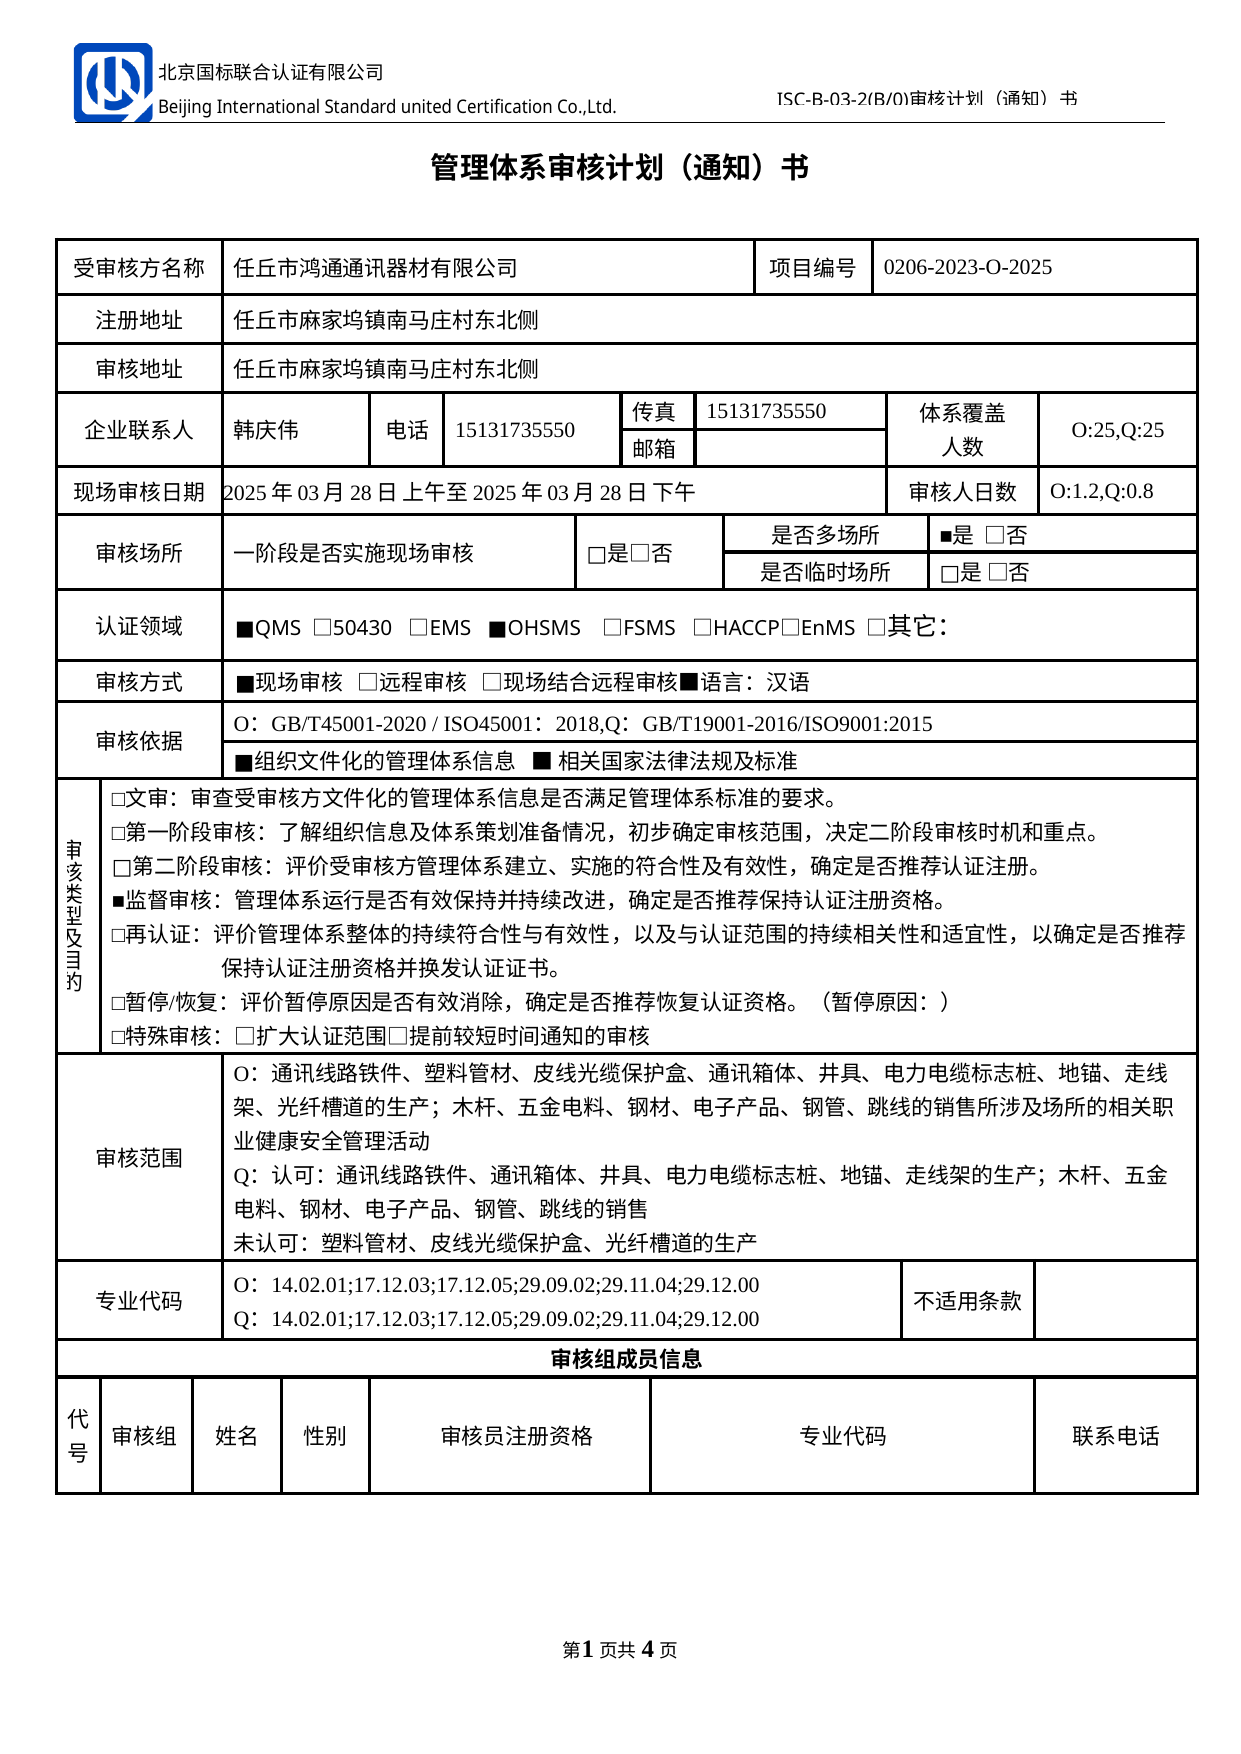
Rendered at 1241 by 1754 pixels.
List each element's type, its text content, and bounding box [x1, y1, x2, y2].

table_cell O：GB/T45001-2020 / ISO45001：2018,Q：GB/T19001-2016/ISO9001:2015 [224, 703, 1196, 740]
table_cell 15131735550 [445, 394, 619, 465]
table_cell 企业联系人 [58, 394, 221, 465]
table_cell 一阶段是否实施现场审核 [224, 516, 574, 587]
table_cell 任丘市麻家坞镇南马庄村东北侧 [224, 296, 1196, 342]
table_cell ■是 □否 [930, 516, 1196, 550]
table_cell 注册地址 [58, 296, 221, 342]
table_cell ■现场审核 □远程审核 □现场结合远程审核■语言：汉语 [224, 662, 1196, 700]
table_cell O:1.2,Q:0.8 [1040, 468, 1196, 513]
table_cell 邮箱 [623, 431, 693, 465]
table_cell 专业代码 [58, 1262, 221, 1337]
table_cell □是 □否 [930, 554, 1196, 587]
table_cell 体系覆盖 人数 [888, 394, 1037, 465]
table_cell 韩庆伟 [224, 394, 368, 465]
table_cell ■组织文件化的管理体系信息 ■ 相关国家法律法规及标准 [224, 743, 1196, 777]
table_cell 2025年03月28日 上午至2025年03月28日 下午 [224, 468, 885, 513]
table_cell 现场审核日期 [58, 468, 221, 513]
text 管理体系审核计划（通知）书 [75, 131, 1165, 199]
table_header 项目编号 [756, 241, 871, 293]
table_cell 审核方式 [58, 662, 221, 700]
table_cell 15131735550 [697, 394, 885, 428]
table_cell 是否临时场所 [725, 554, 927, 587]
table_cell [1036, 1262, 1196, 1337]
table_cell 不适用条款 [903, 1262, 1033, 1337]
table_cell □文审：审查受审核方文件化的管理体系信息是否满足管理体系标准的要求。 □第一阶段审核：了解组织信息及体系策划准备情况，初步确定审核范围，决定二阶段审核时机和重点。 □第二阶段审核：评价受审核方管理体系建立、实施的符合性及有效性，确定是否推荐认证注册。 ■监督审核：管理体系运行是否有效保持并持续改进，确定是否推荐保持认证注册资格。 □再认证：评价管理体系整体的持续符合性与有效性，以及与认证范围的持续相关性和适宜性，以确定是否推荐保持认证注册资格并换发认证证书。 □暂停/恢复：评价暂停原因是否有效消除，确定是否推荐恢复认证资格。（暂停原因：） □特殊审核：□扩大认证范围□提前较短时间通知的审核 [102, 780, 1196, 1052]
table_cell 审核人日数 [888, 468, 1037, 513]
picture [73, 43, 153, 123]
table_cell 认证领域 [58, 591, 221, 658]
table_cell 电话 [371, 394, 442, 465]
table_cell 审核组 [102, 1379, 191, 1492]
table_cell 性别 [283, 1379, 368, 1492]
table_cell [697, 431, 885, 465]
table_header 受审核方名称 [58, 241, 221, 293]
table_cell O：14.02.01;17.12.03;17.12.05;29.09.02;29.11.04;29.12.00 Q：14.02.01;17.12.03;17.12.05;29.09.02;29.11.04;29.12.00 [224, 1262, 900, 1337]
table_cell 传真 [623, 394, 693, 428]
table_cell O：通讯线路铁件、塑料管材、皮线光缆保护盒、通讯箱体、井具、电力电缆标志桩、地锚、走线架、光纤槽道的生产；木杆、五金电料、钢材、电子产品、钢管、跳线的销售所涉及场所的相关职业健康安全管理活动 Q：认可：通讯线路铁件、通讯箱体、井具、电力电缆标志桩、地锚、走线架的生产；木杆、五金电料、钢材、电子产品、钢管、跳线的销售 未认可：塑料管材、皮线光缆保护盒、光纤槽道的生产 [224, 1055, 1196, 1259]
table_cell 任丘市麻家坞镇南马庄村东北侧 [224, 345, 1196, 391]
table_cell 审核组成员信息 [58, 1341, 1196, 1375]
table_cell 审核范围 [58, 1055, 221, 1259]
table_cell 审核地址 [58, 345, 221, 391]
table_cell 审核类型及目的 [58, 780, 99, 1052]
table_cell 是否多场所 [725, 516, 927, 550]
table_cell 审核场所 [58, 516, 221, 587]
table_header 任丘市鸿通通讯器材有限公司 [224, 241, 753, 293]
table_header 0206-2023-O-2025 [874, 241, 1196, 293]
table_cell 姓名 [194, 1379, 280, 1492]
table_cell 代号 [58, 1379, 99, 1492]
table_cell 联系电话 [1036, 1379, 1196, 1492]
table_cell 审核依据 [58, 703, 221, 777]
table_cell □是□否 [577, 516, 722, 587]
table_cell O:25,Q:25 [1040, 394, 1196, 465]
table_cell 专业代码 [652, 1379, 1033, 1492]
table_cell 审核员注册资格 [371, 1379, 649, 1492]
table_cell ■QMS □50430 □EMS ■OHSMS □FSMS □HACCP□EnMS □其它： [224, 591, 1196, 658]
